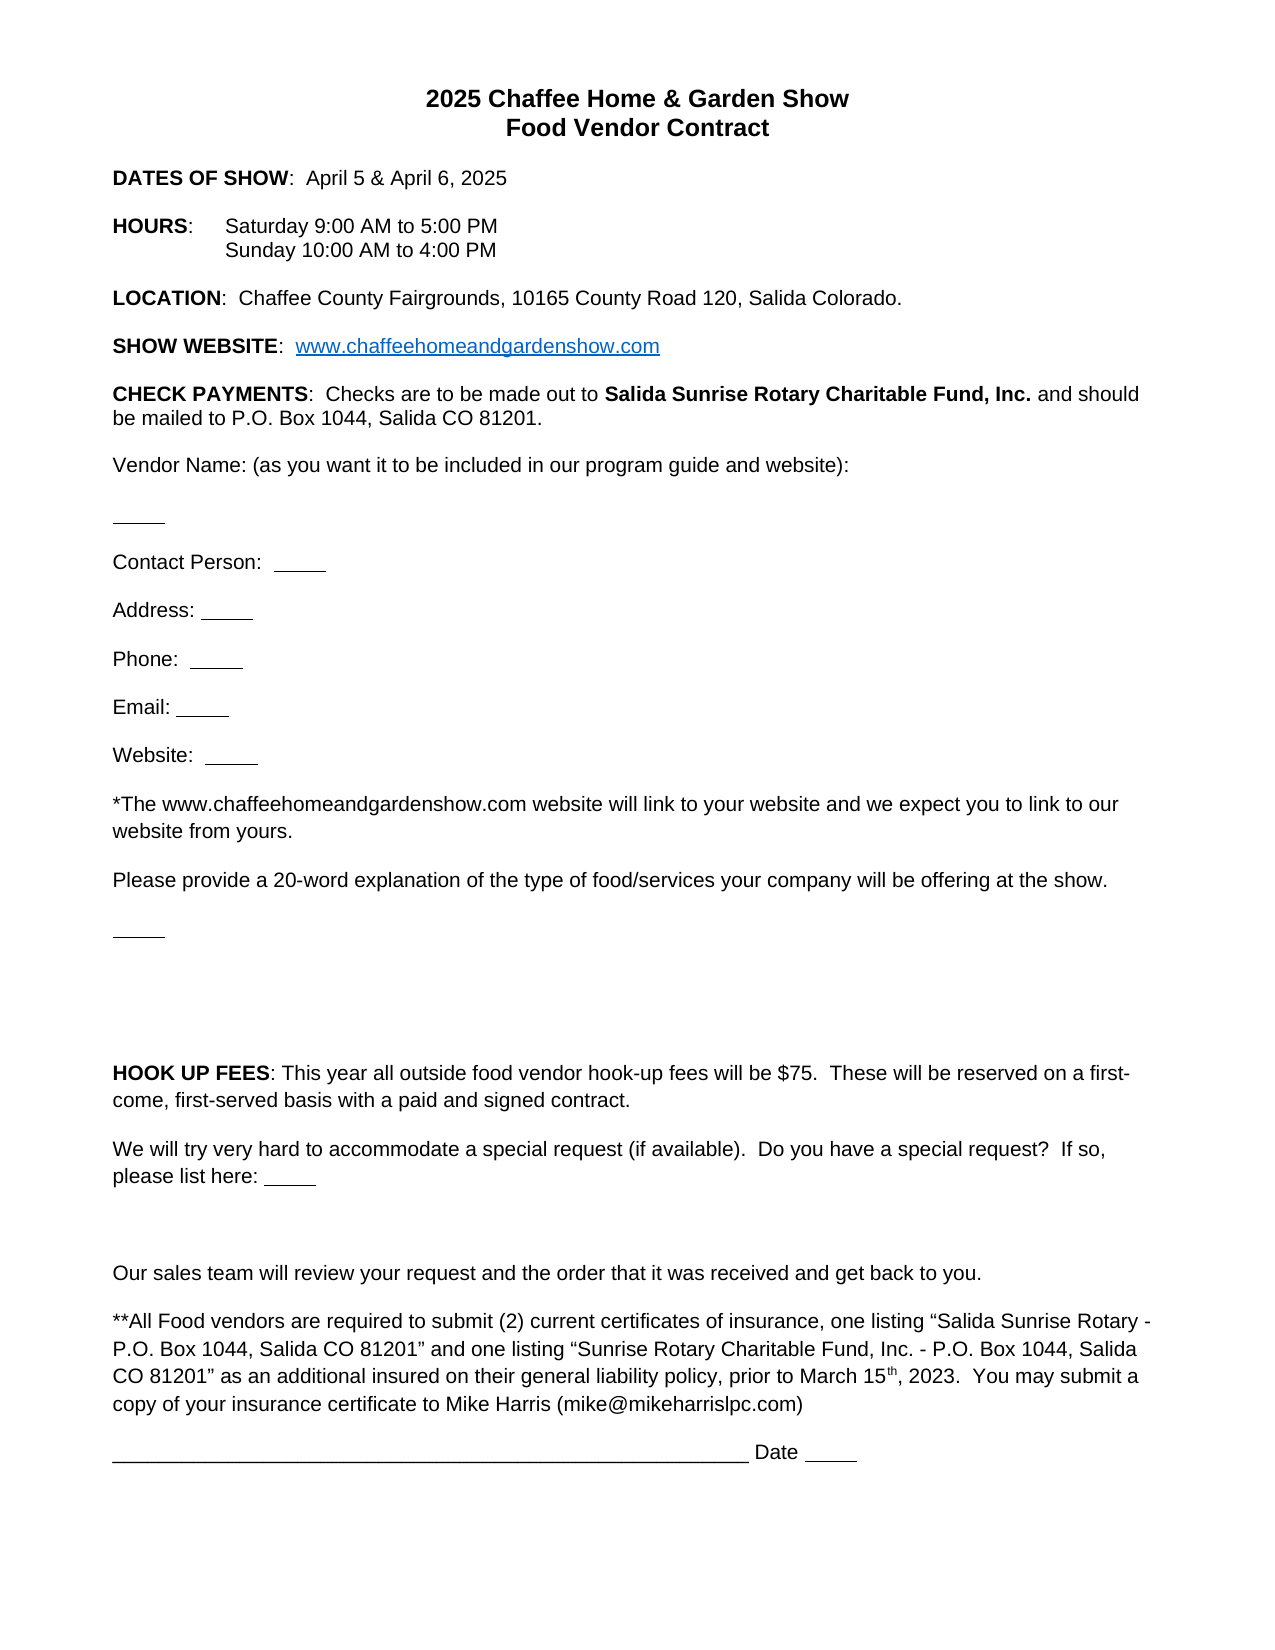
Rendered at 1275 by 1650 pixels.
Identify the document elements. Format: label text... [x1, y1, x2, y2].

text Location: Chaffee County Fairgrounds, 10165 County Road 120, Salida Colorado. [112, 286, 1162, 309]
text Please provide a 20-word explanation of the type of food/services your company will be offering at the show. [112, 867, 1162, 891]
text Sunday 10:00 AM to 4:00 PM [112, 238, 1162, 262]
text Food Vendor Contract [112, 113, 1162, 142]
text **All Food vendors are required to submit (2) current certificates of insurance, one listing “Salida Sunrise Rotary - P.O. Box 1044, Salida CO 81201” and one listing “Sunrise Rotary Charitable Fund, Inc. - P.O. Box 1044, Salida CO 81201” as an additional insured on their general liability policy, prior to March 15th, 2023. You may submit a copy of your insurance certificate to Mike Harris (mike@mikeharrislpc.com) [112, 1309, 1162, 1416]
text Phone: [112, 647, 1162, 671]
text Email: [112, 695, 1162, 719]
text 2025 Chaffee Home & Garden Show [112, 84, 1162, 113]
text We will try very hard to accommodate a special request (if available). Do you have a special request? If so, please list here: [112, 1137, 1162, 1188]
text Contact Person: [112, 550, 1162, 574]
text Dates of Show: April 5 & April 6, 2025 [112, 166, 1162, 190]
text Our sales team will review your request and the order that it was received and get back to you. [112, 1261, 1162, 1285]
text Address: [112, 598, 1162, 622]
text Show Website: www.chaffeehomeandgardenshow.com [112, 333, 1162, 357]
text _______________________________________________________ Date [112, 1440, 1162, 1464]
text *The www.chaffeehomeandgardenshow.com website will link to your website and we expect you to link to our website from yours. [112, 792, 1162, 843]
text Vendor Name: (as you want it to be included in our program guide and website): [112, 453, 1162, 477]
text Hours: Saturday 9:00 AM to 5:00 PM [112, 214, 1162, 238]
text Website: [112, 743, 1162, 767]
text Check Payments: Checks are to be made out to Salida Sunrise Rotary Charitable Fund, Inc. and should be mailed to P.O. Box 1044, Salida CO 81201. [112, 381, 1162, 429]
text HOOK UP FEES: This year all outside food vendor hook-up fees will be $75. These will be reserved on a first-come, first-served basis with a paid and signed contract. [112, 1061, 1162, 1112]
